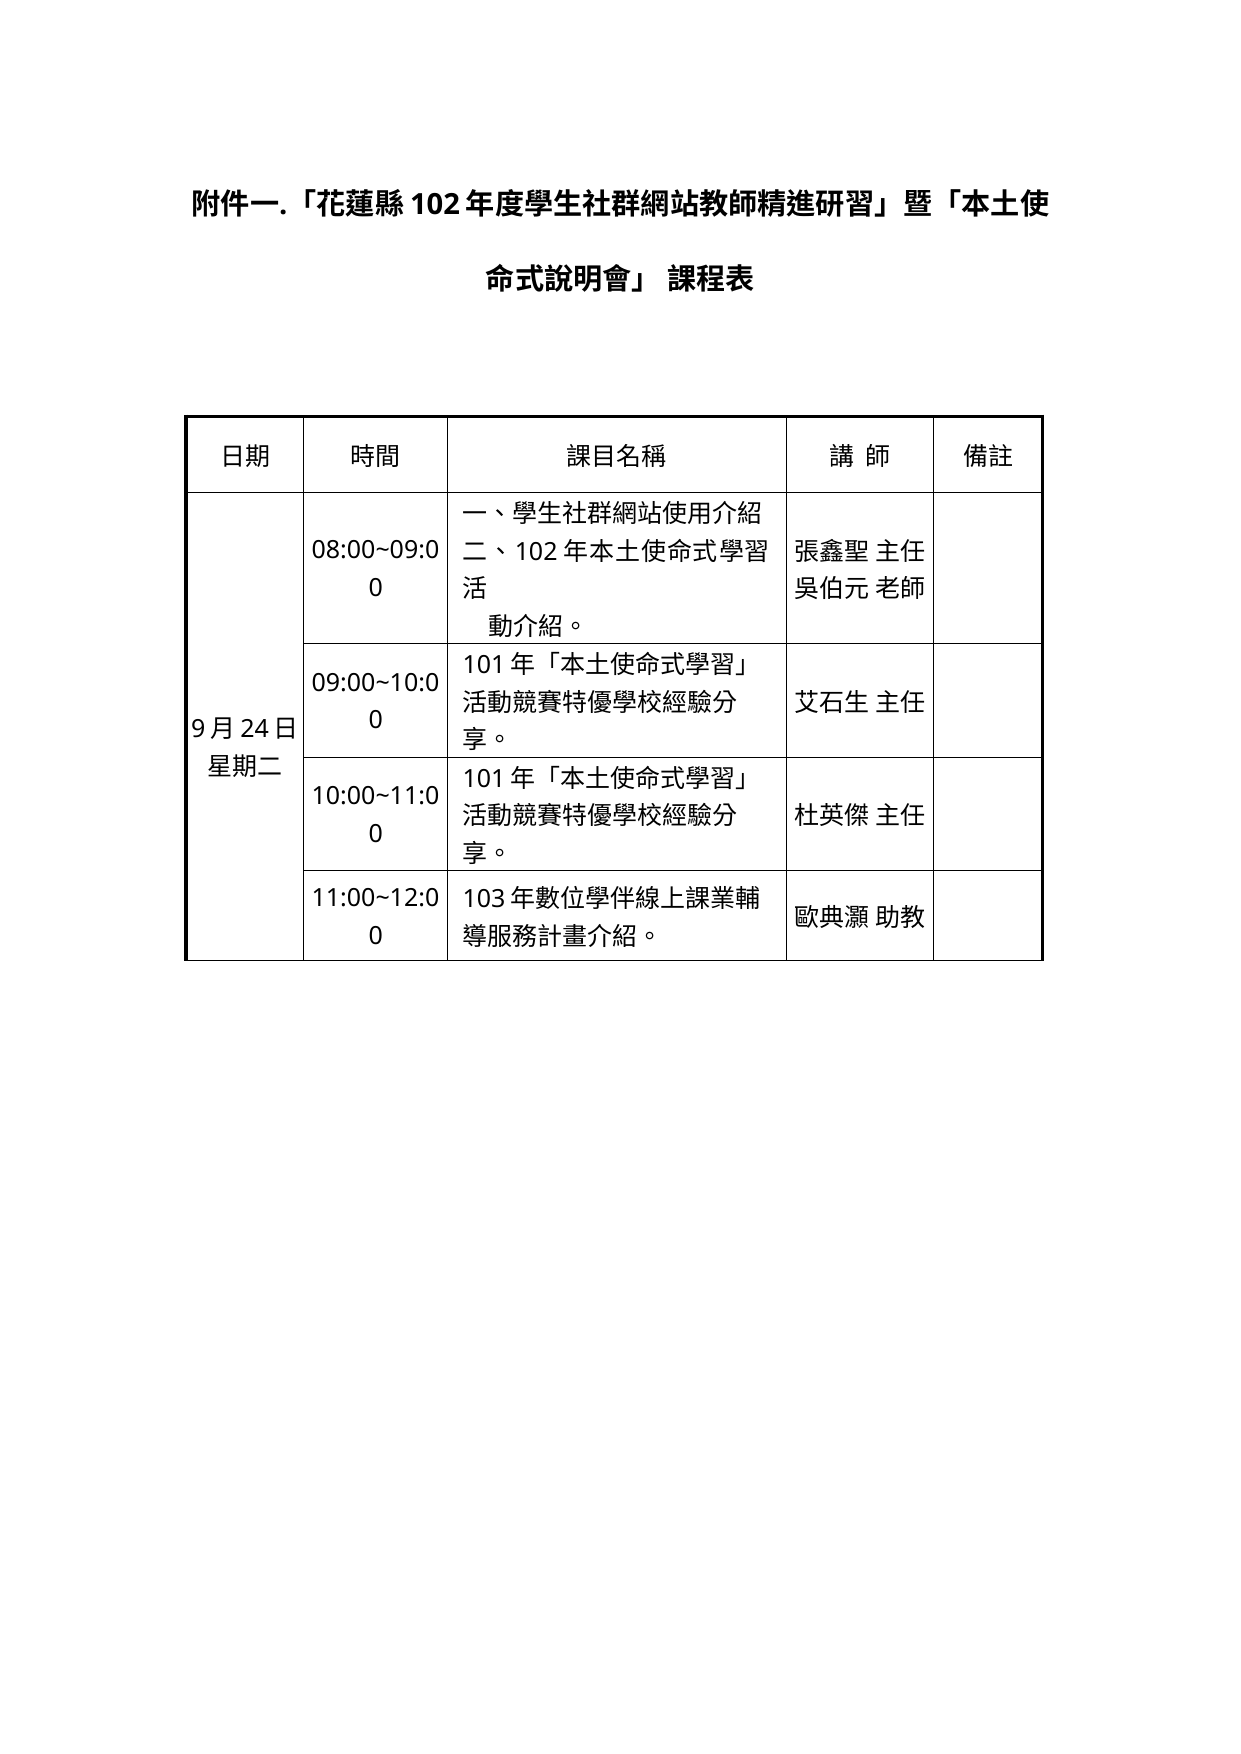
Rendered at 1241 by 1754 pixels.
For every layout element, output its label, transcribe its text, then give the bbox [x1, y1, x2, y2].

table_cell 一、學生社群網站使用介紹 二、102年本土使命式學習活 動介紹。 [448, 493, 786, 643]
text 附件一.「花蓮縣102年度學生社群網站教師精進研習」暨「本土使命式說明會」 課程表 [187, 164, 1053, 314]
table_cell 9月24日 星期二 [188, 493, 303, 960]
table_cell 11:00~12:00 [304, 871, 447, 960]
table_cell 10:00~11:00 [304, 758, 447, 870]
table_header 課目名稱 [448, 418, 786, 492]
table_cell [934, 493, 1041, 643]
table_cell 101年「本土使命式學習」活動競賽特優學校經驗分享。 [448, 644, 786, 757]
table_cell 歐典灝 助教 [787, 871, 933, 960]
table_header 講 師 [787, 418, 933, 492]
table_header 日期 [188, 418, 303, 492]
table_cell 艾石生 主任 [787, 644, 933, 757]
table_cell 杜英傑 主任 [787, 758, 933, 870]
table_cell 101年「本土使命式學習」活動競賽特優學校經驗分享。 [448, 758, 786, 870]
table_cell [934, 758, 1041, 870]
table_cell 103年數位學伴線上課業輔導服務計畫介紹。 [448, 871, 786, 960]
table_cell 08:00~09:00 [304, 493, 447, 643]
table_cell [934, 871, 1041, 960]
table_header 時間 [304, 418, 447, 492]
table_header 備註 [934, 418, 1041, 492]
table_cell 09:00~10:00 [304, 644, 447, 757]
table_cell 張鑫聖 主任 吳伯元 老師 [787, 493, 933, 643]
table_cell [934, 644, 1041, 757]
